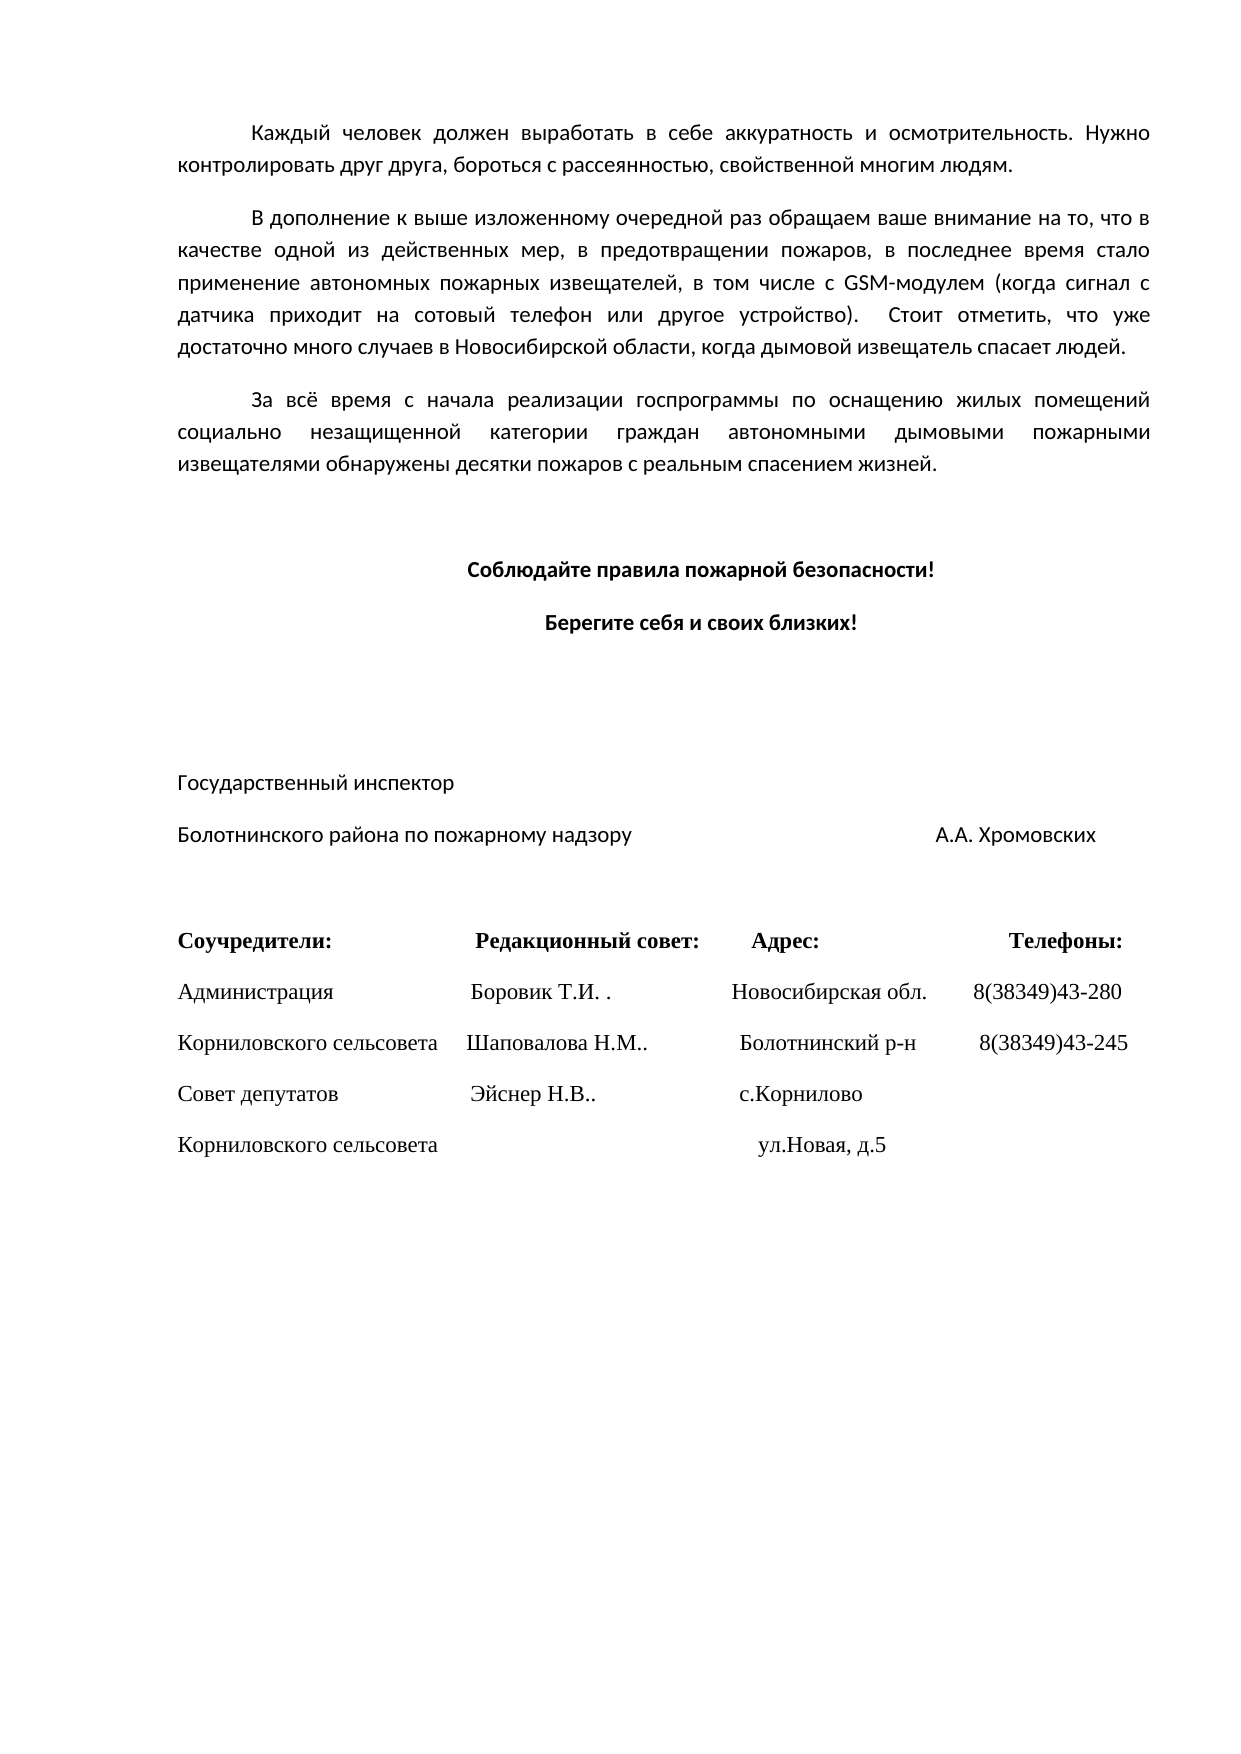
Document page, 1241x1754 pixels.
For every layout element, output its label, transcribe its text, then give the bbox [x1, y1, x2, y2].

text В дополнение к выше изложенному очередной раз обращаем ваше внимание на то, что в качестве одной из действенных мер, в предотвращении пожаров, в последнее время стало применение автономных пожарных извещателей, в том числе с GSM-модулем (когда сигнал с датчика приходит на сотовый телефон или другое устройство). Стоит отметить, что уже достаточно много случаев в Новосибирской области, когда дымовой извещатель спасает людей. [177, 203, 1152, 360]
text Администрация Боровик Т.И. . Новосибирская обл. 8(38349)43-280 [177, 978, 1152, 1004]
text За всё время с начала реализации госпрограммы по оснащению жилых помещений социально незащищенной категории граждан автономными дымовыми пожарными извещателями обнаружены десятки пожаров с реальным спасением жизней. [177, 385, 1152, 477]
text Болотнинского района по пожарному надзору А.А. Хромовских [177, 821, 1152, 849]
text Корниловского сельсовета ул.Новая, д.5 [177, 1131, 1152, 1157]
text Берегите себя и своих близких! [177, 608, 1152, 637]
text Государственный инспектор [177, 768, 1152, 796]
text Корниловского сельсовета Шаповалова Н.М.. Болотнинский р-н 8(38349)43-245 [177, 1029, 1152, 1055]
text Каждый человек должен выработать в себе аккуратность и осмотрительность. Нужно контролировать друг друга, бороться с рассеянностью, свойственной многим людям. [177, 118, 1152, 178]
text Совет депутатов Эйснер Н.В.. с.Корнилово [177, 1080, 1152, 1106]
text Соучредители: Редакционный совет: Адрес: Телефоны: [177, 927, 1152, 953]
text Соблюдайте правила пожарной безопасности! [177, 556, 1152, 583]
